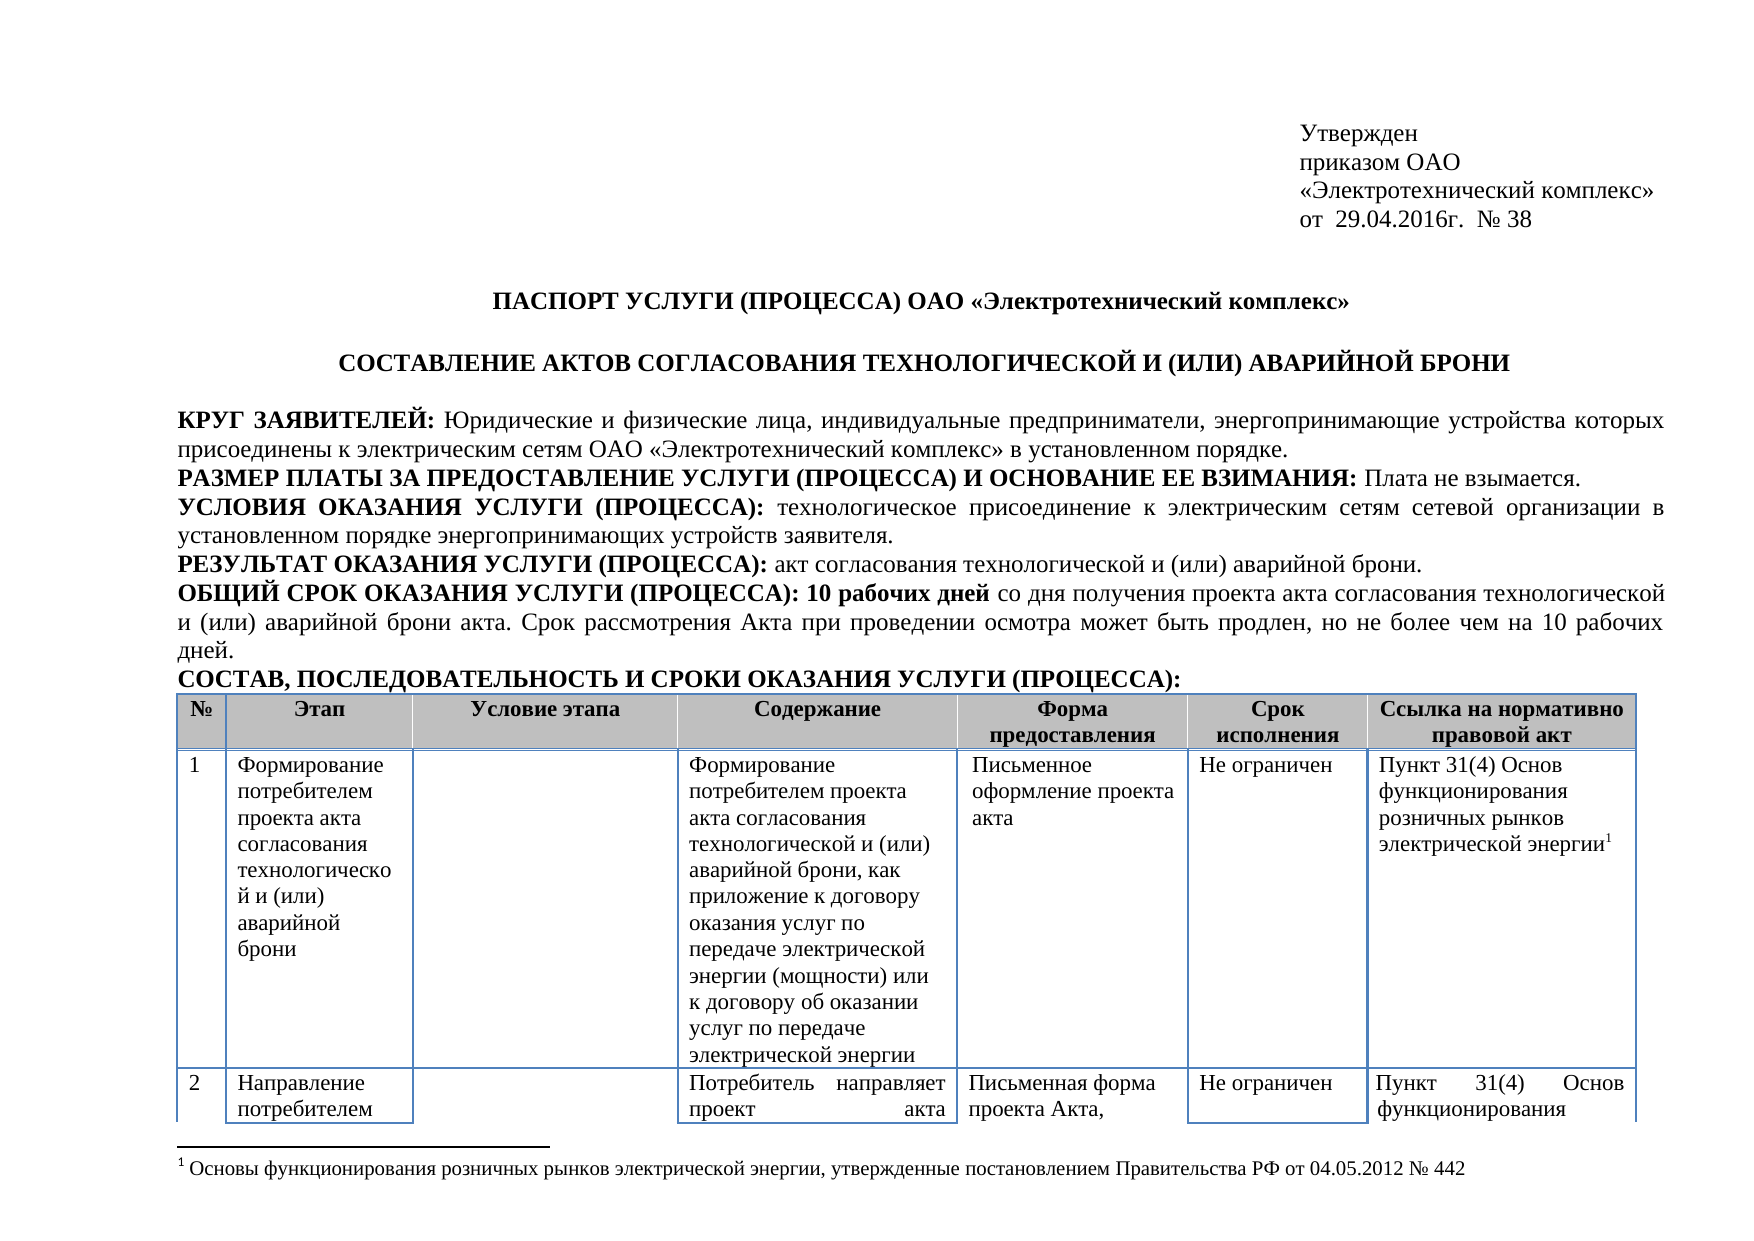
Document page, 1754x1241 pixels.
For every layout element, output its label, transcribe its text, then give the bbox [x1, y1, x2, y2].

text СОСТАВ, ПОСЛЕДОВАТЕЛЬНОСТЬ И СРОКИ ОКАЗАНИЯ УСЛУГИ (ПРОЦЕССА): [177, 664, 1665, 693]
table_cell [679, 1069, 956, 1122]
table_cell Письменное оформление проекта акта [958, 751, 1187, 1067]
table_cell Формирование потребителем проекта акта согласования технологической и (или) аварийной брони, как приложение к договору оказания услуг по передаче электрической энергии (мощности) или к договору об оказании услуг по передаче электрической энергии [679, 751, 956, 1067]
text КРУГ ЗАЯВИТЕЛЕЙ: Юридические и физические лица, индивидуальные предприниматели, энергопринимающие устройства которых присоединены к электрическим сетям ОАО «Электротехнический комплекс» в установленном порядке. [177, 405, 1665, 463]
table_cell [414, 1069, 677, 1122]
table_header Срок исполнения [1188, 695, 1367, 748]
table_header № [178, 695, 225, 748]
table_cell [414, 751, 677, 1067]
table_header Форма предоставления [958, 695, 1187, 748]
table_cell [1369, 1069, 1635, 1122]
table_header Ссылка на нормативно правовой акт [1368, 695, 1635, 748]
text СОСТАВЛЕНИЕ АКТОВ СОГЛАСОВАНИЯ ТЕХНОЛОГИЧЕСКОЙ И (ИЛИ) АВАРИЙНОЙ БРОНИ [177, 348, 1665, 377]
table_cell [958, 1069, 1187, 1122]
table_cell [227, 1069, 412, 1122]
subtitle Утвержден приказом ОАО «Электротехнический комплекс» от 29.04.2016г. № 38 [1299, 118, 1665, 233]
table_header Этап [227, 695, 412, 748]
text УСЛОВИЯ ОКАЗАНИЯ УСЛУГИ (ПРОЦЕССА): технологическое присоединение к электрическим сетям сетевой организации в установленном порядке энергопринимающих устройств заявителя. [177, 492, 1665, 549]
table_cell Не ограничен [1189, 751, 1366, 1067]
table_cell 2 [178, 1069, 225, 1122]
table_cell Пункт 31(4) Основ функционирования розничных рынков электрической энергии [1369, 751, 1635, 1067]
table_cell Не ограничен [1189, 1069, 1366, 1122]
table_header Условие этапа [413, 695, 677, 748]
subtitle ПАСПОРТ УСЛУГИ (ПРОЦЕССА) ОАО «Электротехнический комплекс» [177, 286, 1665, 315]
text ОБЩИЙ СРОК ОКАЗАНИЯ УСЛУГИ (ПРОЦЕССА): 10 рабочих дней со дня получения проекта акта согласования технологической и (или) аварийной брони акта. Срок рассмотрения Акта при проведении осмотра может быть продлен, но не более чем на 10 рабочих дней. [177, 578, 1665, 664]
table_cell Формирование потребителем проекта акта согласования технологической и (или) аварийной брони [227, 751, 412, 1067]
text РАЗМЕР ПЛАТЫ ЗА ПРЕДОСТАВЛЕНИЕ УСЛУГИ (ПРОЦЕССА) И ОСНОВАНИЕ ЕЕ ВЗИМАНИЯ: Плата не взымается. [177, 463, 1665, 492]
table_header Содержание [678, 695, 957, 748]
table_cell 1 [178, 751, 225, 1067]
text РЕЗУЛЬТАТ ОКАЗАНИЯ УСЛУГИ (ПРОЦЕССА): акт согласования технологической и (или) аварийной брони. [177, 549, 1665, 578]
